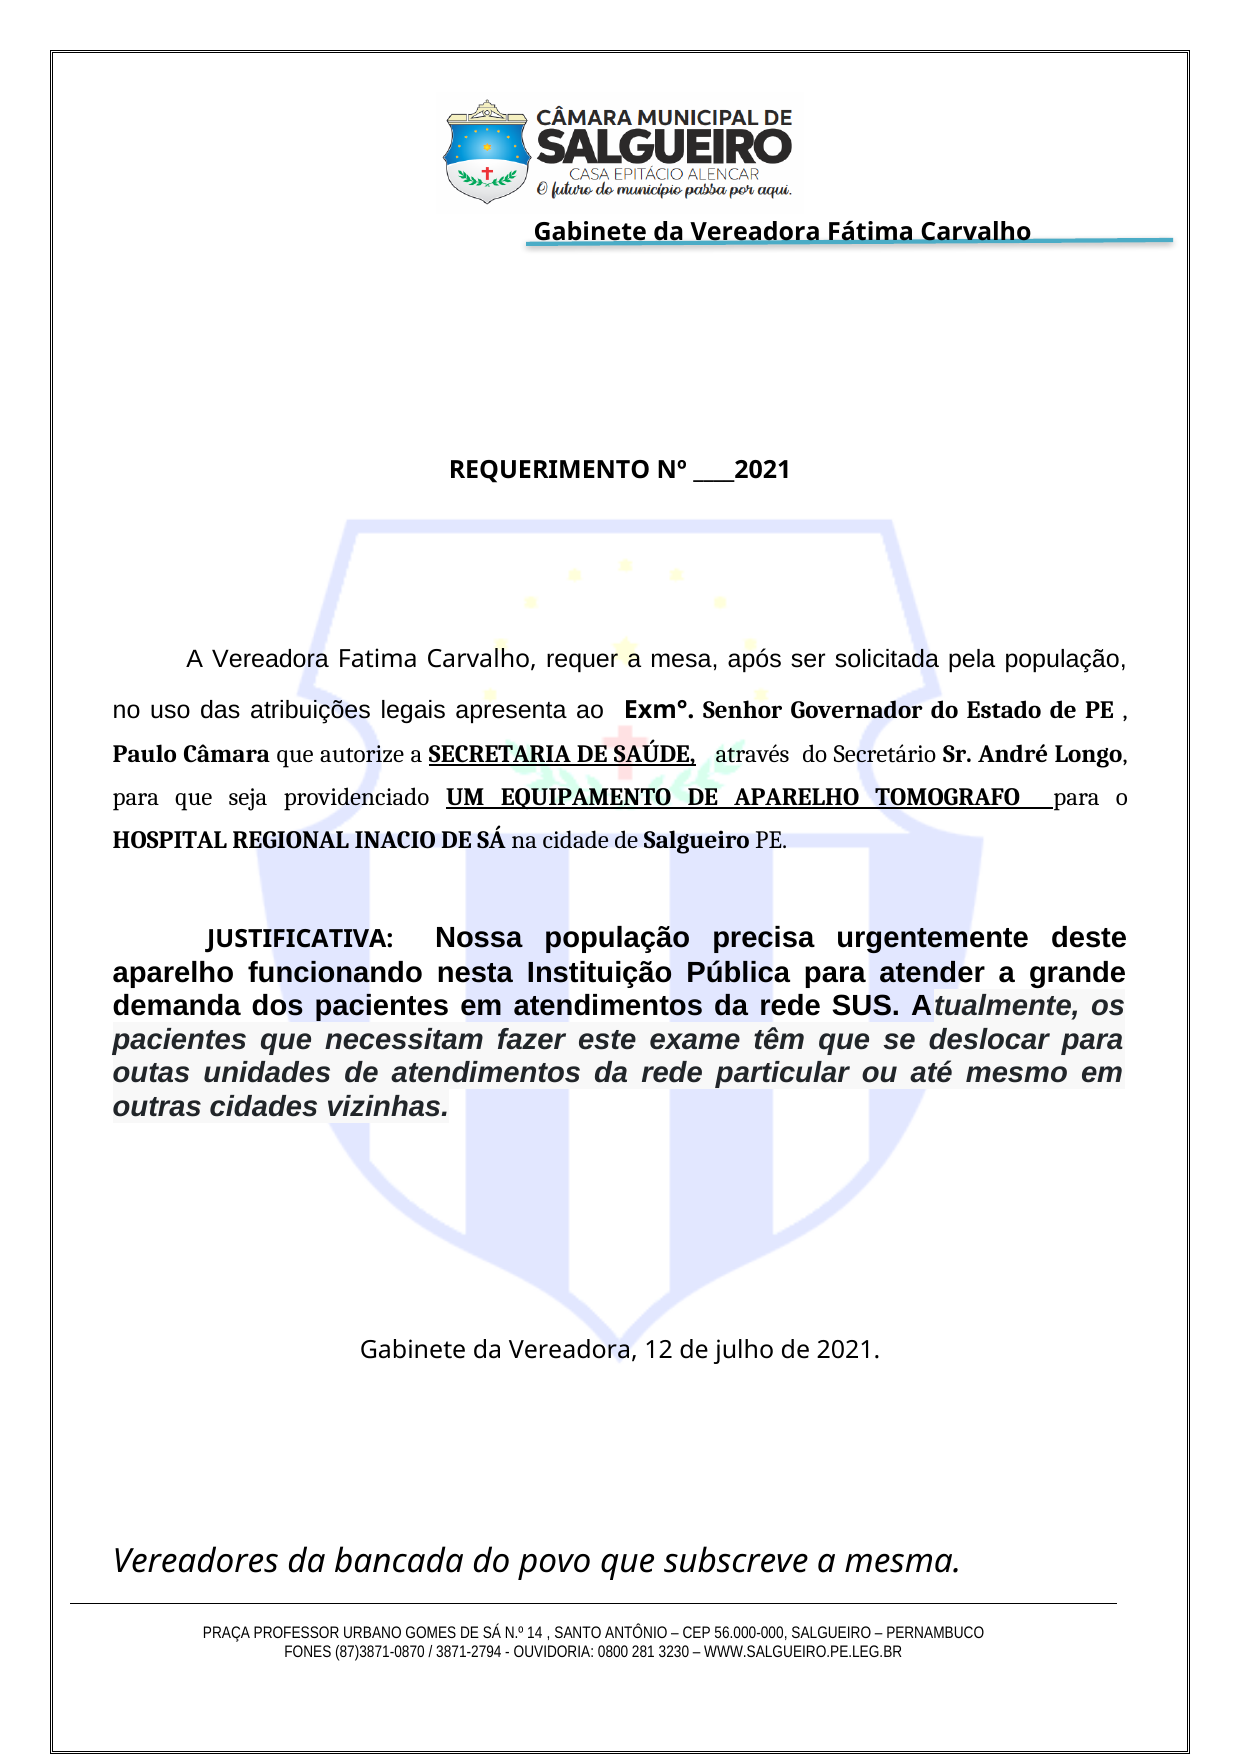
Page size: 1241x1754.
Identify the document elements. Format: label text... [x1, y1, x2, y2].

text Vereadores da bancada do povo que subscreve a mesma. [112, 1536, 1128, 1582]
text A Vereadora Fatima Carvalho, requer a mesa, após ser solicitada pela população, no uso das atribuições legais apresenta ao Exm°. Senhor Governador do Estado de PE , Paulo Câmara que autorize a SECRETARIA DE SAÚDE, através do Secretário Sr. André Longo, para que seja providenciado UM EQUIPAMENTO DE APARELHO TOMOGRAFO para o HOSPITAL REGIONAL INACIO DE SÁ na cidade de Salgueiro PE. [112, 640, 1128, 855]
text Gabinete da Vereadora, 12 de julho de 2021. [112, 1332, 1128, 1366]
text REQUERIMENTO Nº ____2021 [112, 452, 1128, 486]
picture [436, 92, 804, 214]
text JUSTIFICATIVA: Nossa população precisa urgentemente deste aparelho funcionando nesta Instituição Pública para atender a grande demanda dos pacientes em atendimentos da rede SUS. Atualmente, os pacientes que necessitam fazer este exame têm que se deslocar para outas unidades de atendimentos da rede particular ou até mesmo em outras cidades vizinhas. [112, 920, 1128, 1123]
